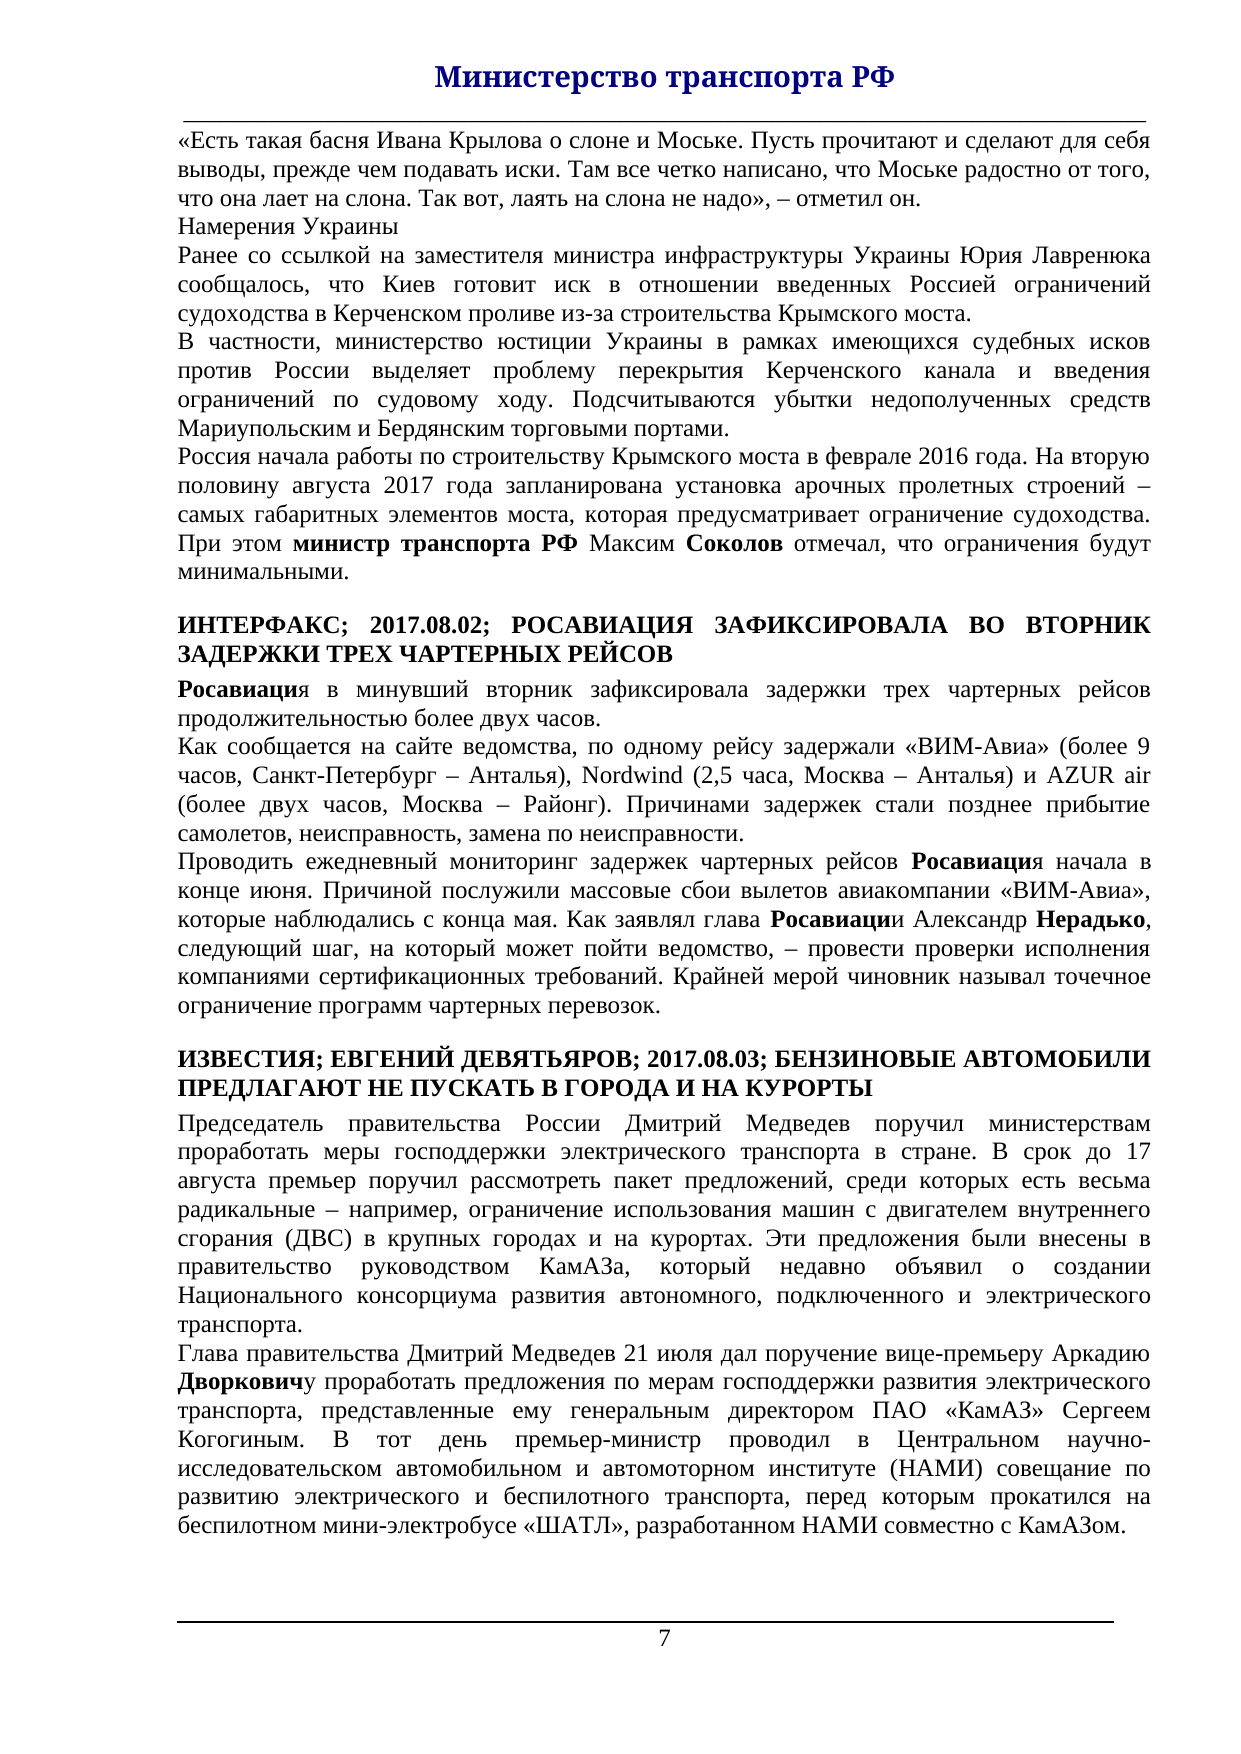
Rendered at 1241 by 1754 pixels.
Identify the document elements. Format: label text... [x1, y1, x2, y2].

text Россия начала работы по строительству Крымского моста в феврале 2016 года. На вторую половину августа 2017 года запланирована установка арочных пролетных строений – самых габаритных элементов моста, которая предусматривает ограничение судоходства. При этом министр транспорта РФ Максим Соколов отмечал, что ограничения будут минимальными. [177, 441, 1152, 585]
subtitle ИЗВЕСТИЯ; ЕВГЕНИЙ ДЕВЯТЬЯРОВ; 2017.08.03; БЕНЗИНОВЫЕ АВТОМОБИЛИ ПРЕДЛАГАЮТ НЕ ПУСКАТЬ В ГОРОДА И НА КУРОРТЫ [177, 1044, 1152, 1101]
text Как сообщается на сайте ведомства, по одному рейсу задержали «ВИМ-Авиа» (более 9 часов, Санкт-Петербург – Анталья), Nordwind (2,5 часа, Москва – Анталья) и AZUR air (более двух часов, Москва – Районг). Причинами задержек стали позднее прибытие самолетов, неисправность, замена по неисправности. [177, 731, 1152, 846]
text Глава правительства Дмитрий Медведев 21 июля дал поручение вице-премьеру Аркадию Дворковичу проработать предложения по мерам господдержки развития электрического транспорта, представленные ему генеральным директором ПАО «КамАЗ» Сергеем Когогиным. В тот день премьер-министр проводил в Центральном научно-исследовательском автомобильном и автомоторном институте (НАМИ) совещание по развитию электрического и беспилотного транспорта, перед которым прокатился на беспилотном мини-электробусе «ШАТЛ», разработанном НАМИ совместно с КамАЗом. [177, 1338, 1152, 1539]
text «Есть такая басня Ивана Крылова о слоне и Моське. Пусть прочитают и сделают для себя выводы, прежде чем подавать иски. Там все четко написано, что Моське радостно от того, что она лает на слона. Так вот, лаять на слона не надо», – отметил он. [177, 125, 1152, 211]
subtitle ИНТЕРФАКС; 2017.08.02; РОСАВИАЦИЯ ЗАФИКСИРОВАЛА ВО ВТОРНИК ЗАДЕРЖКИ ТРЕХ ЧАРТЕРНЫХ РЕЙСОВ [177, 610, 1152, 668]
text Председатель правительства России Дмитрий Медведев поручил министерствам проработать меры господдержки электрического транспорта в стране. В срок до 17 августа премьер поручил рассмотреть пакет предложений, среди которых есть весьма радикальные – например, ограничение использования машин с двигателем внутреннего сгорания (ДВС) в крупных городах и на курортах. Эти предложения были внесены в правительство руководством КамАЗа, который недавно объявил о создании Национального консорциума развития автономного, подключенного и электрического транспорта. [177, 1108, 1152, 1338]
text Намерения Украины [177, 211, 1152, 240]
text Ранее со ссылкой на заместителя министра инфраструктуры Украины Юрия Лавренюка сообщалось, что Киев готовит иск в отношении введенных Россией ограничений судоходства в Керченском проливе из-за строительства Крымского моста. [177, 240, 1152, 326]
text В частности, министерство юстиции Украины в рамках имеющихся судебных исков против России выделяет проблему перекрытия Керченского канала и введения ограничений по судовому ходу. Подсчитываются убытки недополученных средств Мариупольским и Бердянским торговыми портами. [177, 326, 1152, 441]
text Проводить ежедневный мониторинг задержек чартерных рейсов Росавиация начала в конце июня. Причиной послужили массовые сбои вылетов авиакомпании «ВИМ-Авиа», которые наблюдались с конца мая. Как заявлял глава Росавиации Александр Нерадько, следующий шаг, на который может пойти ведомство, – провести проверки исполнения компаниями сертификационных требований. Крайней мерой чиновник называл точечное ограничение программ чартерных перевозок. [177, 846, 1152, 1019]
text Росавиация в минувший вторник зафиксировала задержки трех чартерных рейсов продолжительностью более двух часов. [177, 674, 1152, 731]
